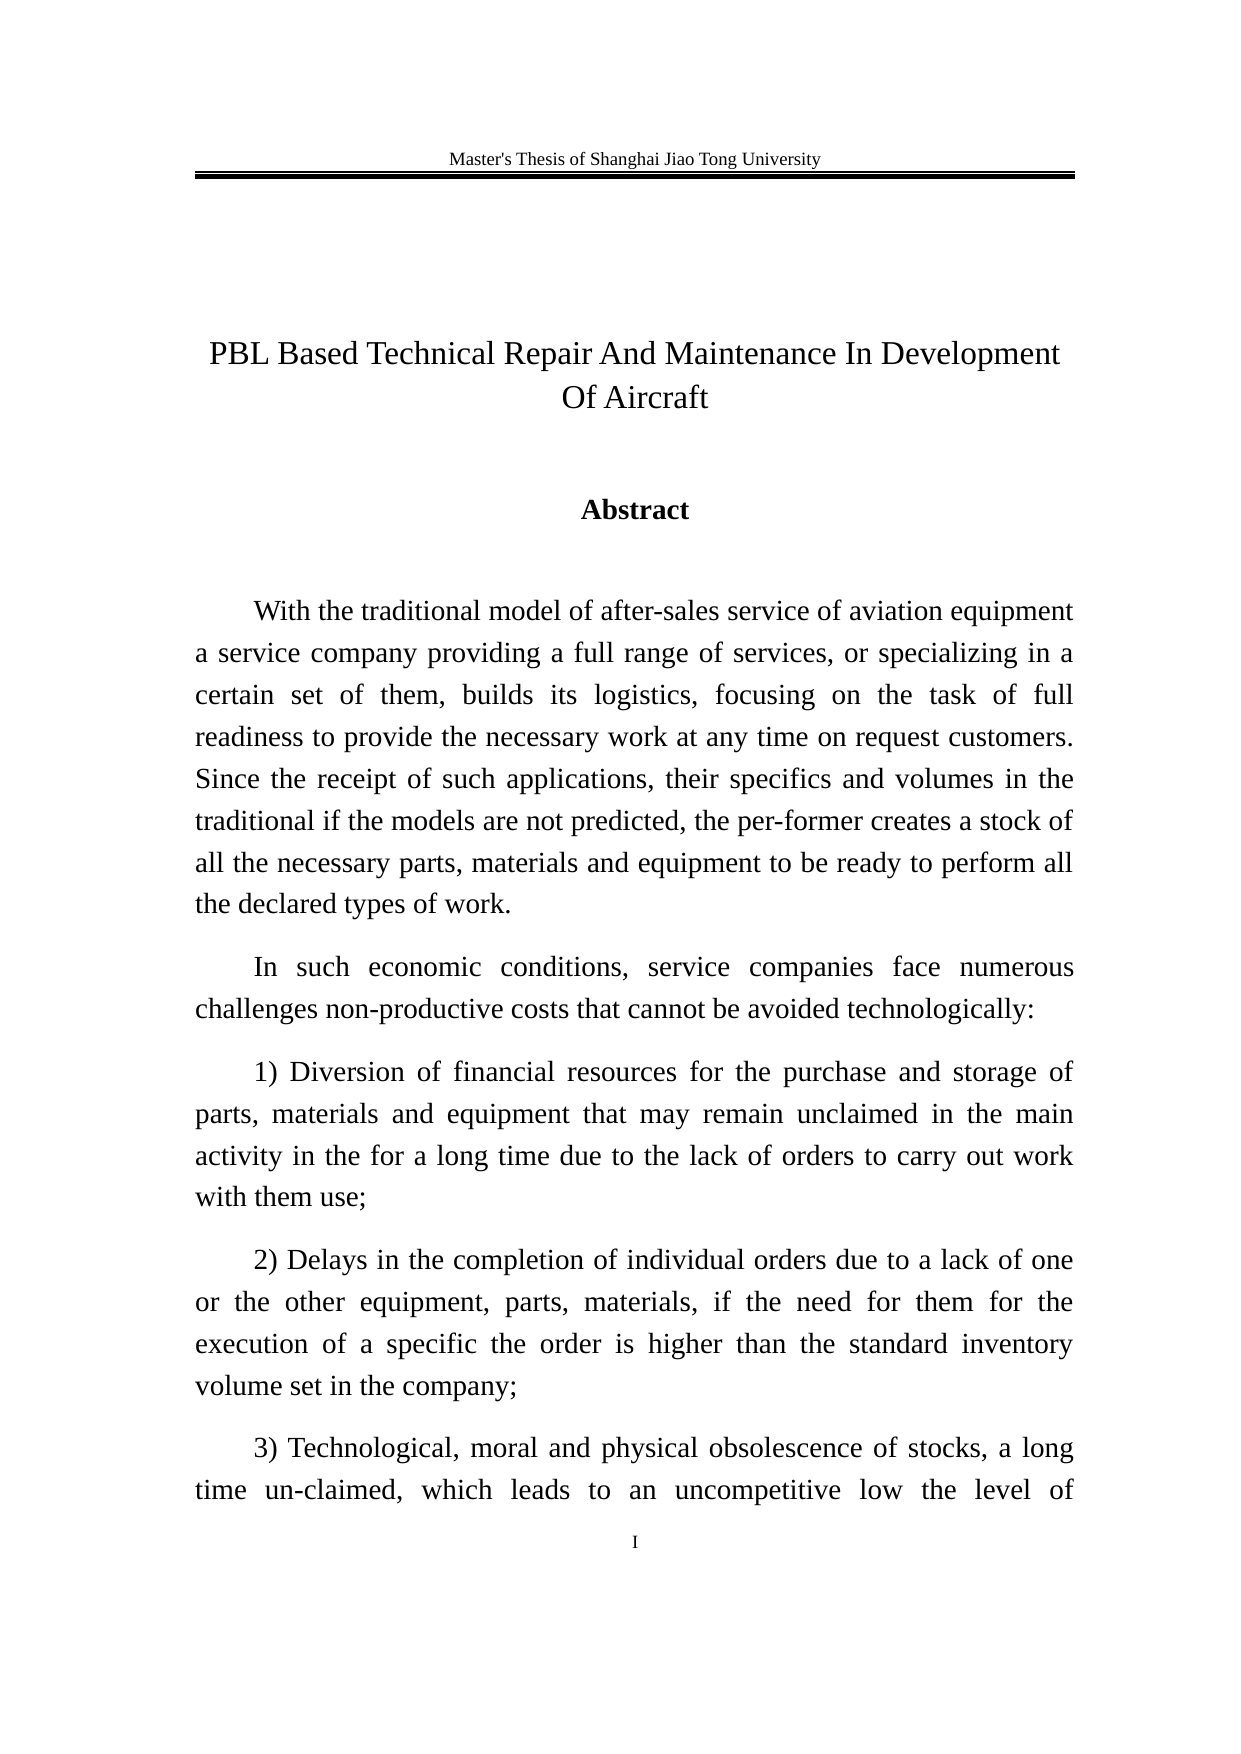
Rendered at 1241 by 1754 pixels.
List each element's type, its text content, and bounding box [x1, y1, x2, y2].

text 1) Diversion of financial resources for the purchase and storage of parts, materials and equipment that may remain unclaimed in the main activity in the for a long time due to the lack of orders to carry out work with them use; [195, 1054, 1075, 1213]
text Abstract [195, 492, 1075, 526]
text PBL Based Technical Repair And Maintenance In Development Of Aircraft [195, 333, 1075, 416]
text In such economic conditions, service companies face numerous challenges non-productive costs that cannot be avoided technologically: [195, 949, 1075, 1025]
text With the traditional model of after-sales service of aviation equipment a service company providing a full range of services, or specializing in a certain set of them, builds its logistics, focusing on the task of full readiness to provide the necessary work at any time on request customers. Since the receipt of such applications, their specifics and volumes in the traditional if the models are not predicted, the per-former creates a stock of all the necessary parts, materials and equipment to be ready to perform all the declared types of work. [195, 593, 1075, 920]
text 2) Delays in the completion of individual orders due to a lack of one or the other equipment, parts, materials, if the need for them for the execution of a specific the order is higher than the standard inventory volume set in the company; [195, 1242, 1075, 1401]
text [195, 1431, 1075, 1506]
